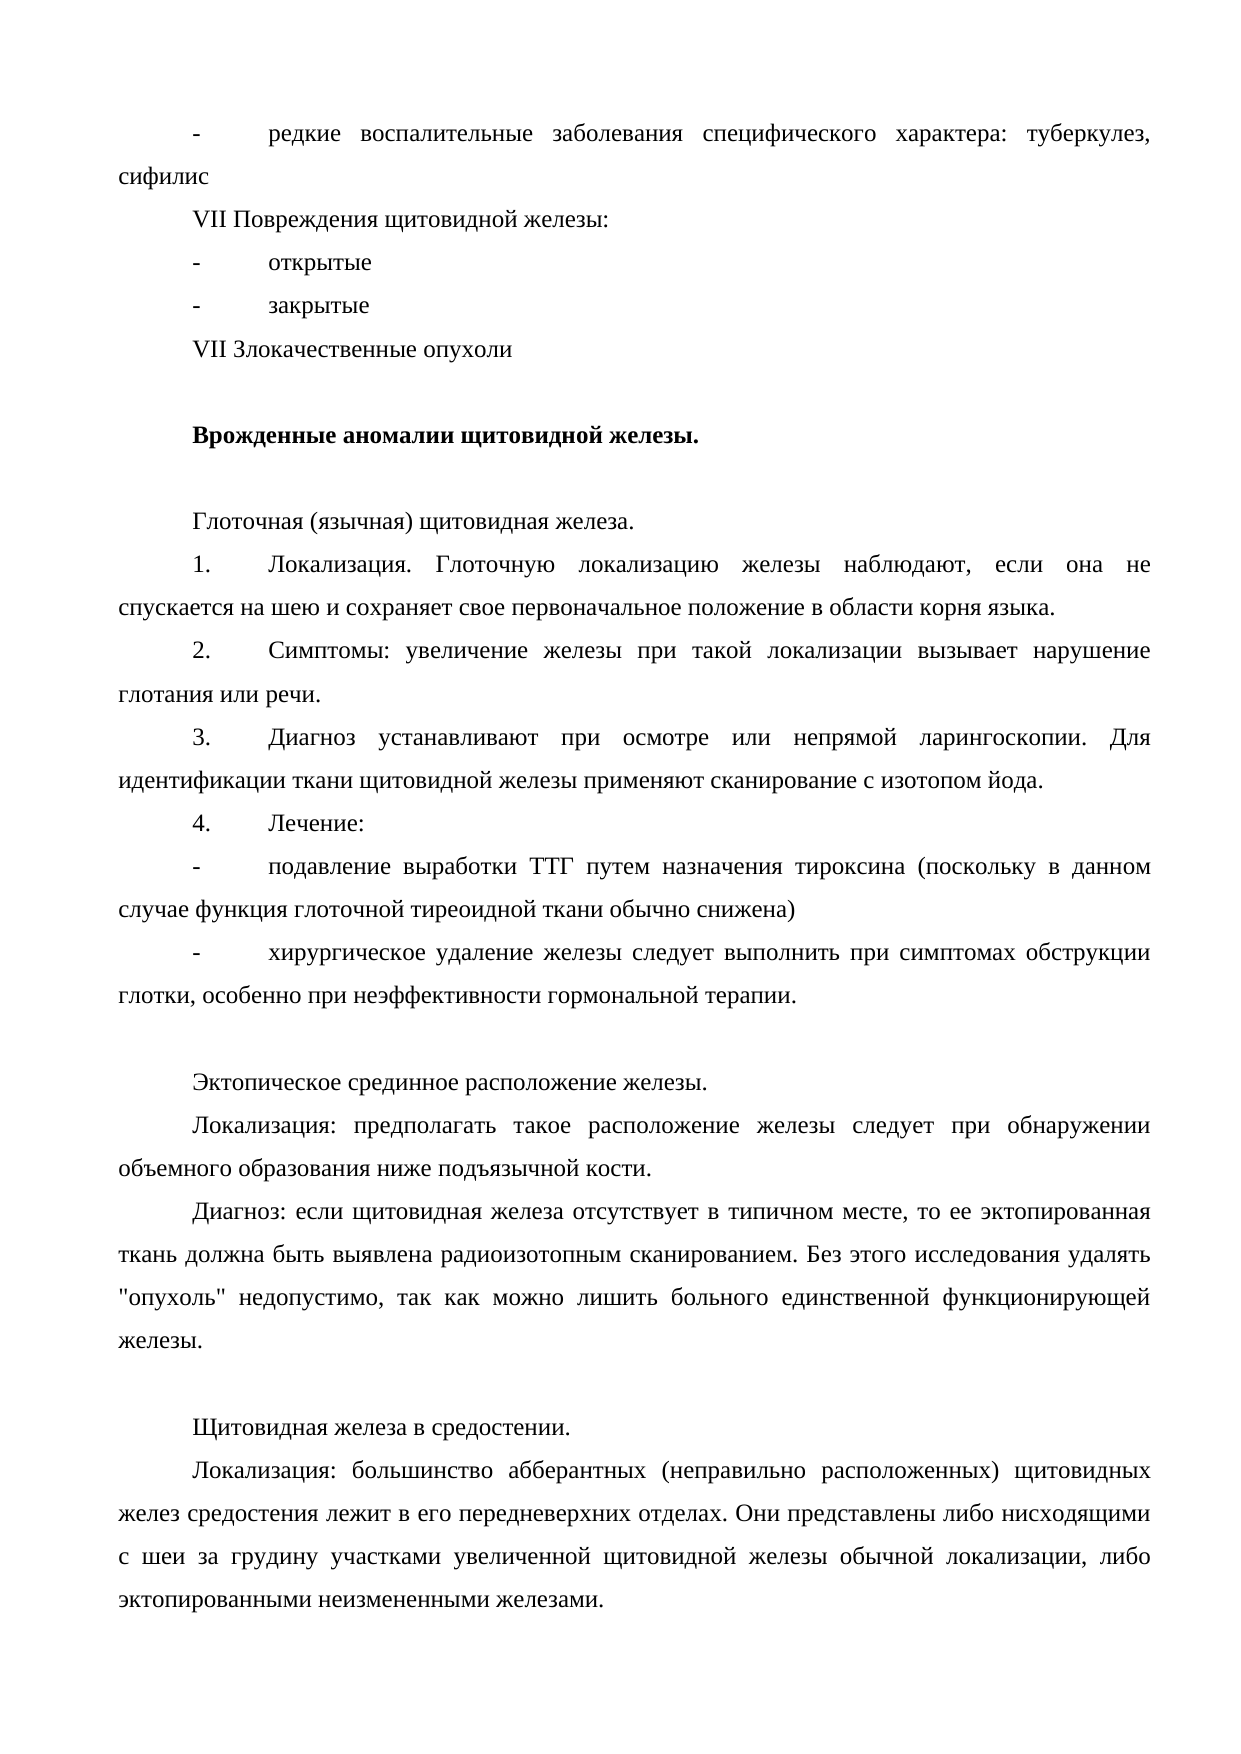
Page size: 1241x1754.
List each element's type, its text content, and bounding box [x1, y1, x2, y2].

list хирургическое удаление железы следует выполнить при симптомах обструкции глотки, особенно при неэффективности гормональной терапии. [118, 937, 1152, 1009]
list Диагноз устанавливают при осмотре или непрямой ларингоскопии. Для идентификации ткани щитовидной железы применяют сканирование с изотопом йода. [118, 722, 1152, 794]
text Локализация: предполагать такое расположение железы следует при обнаружении объемного образования ниже подъязычной кости. [118, 1110, 1152, 1182]
list Локализация. Глоточную локализацию железы наблюдают, если она не спускается на шею и сохраняет свое первоначальное положение в области корня языка. [118, 549, 1152, 621]
list Симптомы: увеличение железы при такой локализации вызывает нарушение глотания или речи. [118, 636, 1152, 707]
list подавление выработки ТТГ путем назначения тироксина (поскольку в данном случае функция глоточной тиреоидной ткани обычно снижена) [118, 851, 1152, 923]
list Лечение: [118, 808, 1152, 837]
text Эктопическое срединное расположение железы. [118, 1067, 1152, 1096]
text Врожденные аномалии щитовидной железы. [118, 420, 1152, 449]
text VII Повреждения щитовидной железы: [118, 204, 1152, 233]
list открытые [118, 247, 1152, 276]
text Глоточная (язычная) щитовидная железа. [118, 506, 1152, 535]
list редкие воспалительные заболевания специфического характера: туберкулез, сифилис [118, 118, 1152, 190]
text Локализация: большинство абберантных (неправильно расположенных) щитовидных желез средостения лежит в его передневерхних отделах. Они представлены либо нисходящими с шеи за грудину участками увеличенной щитовидной железы обычной локализации, либо эктопированными неизмененными железами. [118, 1455, 1152, 1613]
text VII Злокачественные опухоли [118, 334, 1152, 362]
list закрытые [118, 291, 1152, 319]
text Щитовидная железа в средостении. [118, 1412, 1152, 1441]
text Диагноз: если щитовидная железа отсутствует в типичном месте, то ее эктопированная ткань должна быть выявлена радиоизотопным сканированием. Без этого исследования удалять "опухоль" недопустимо, так как можно лишить больного единственной функционирующей железы. [118, 1196, 1152, 1354]
